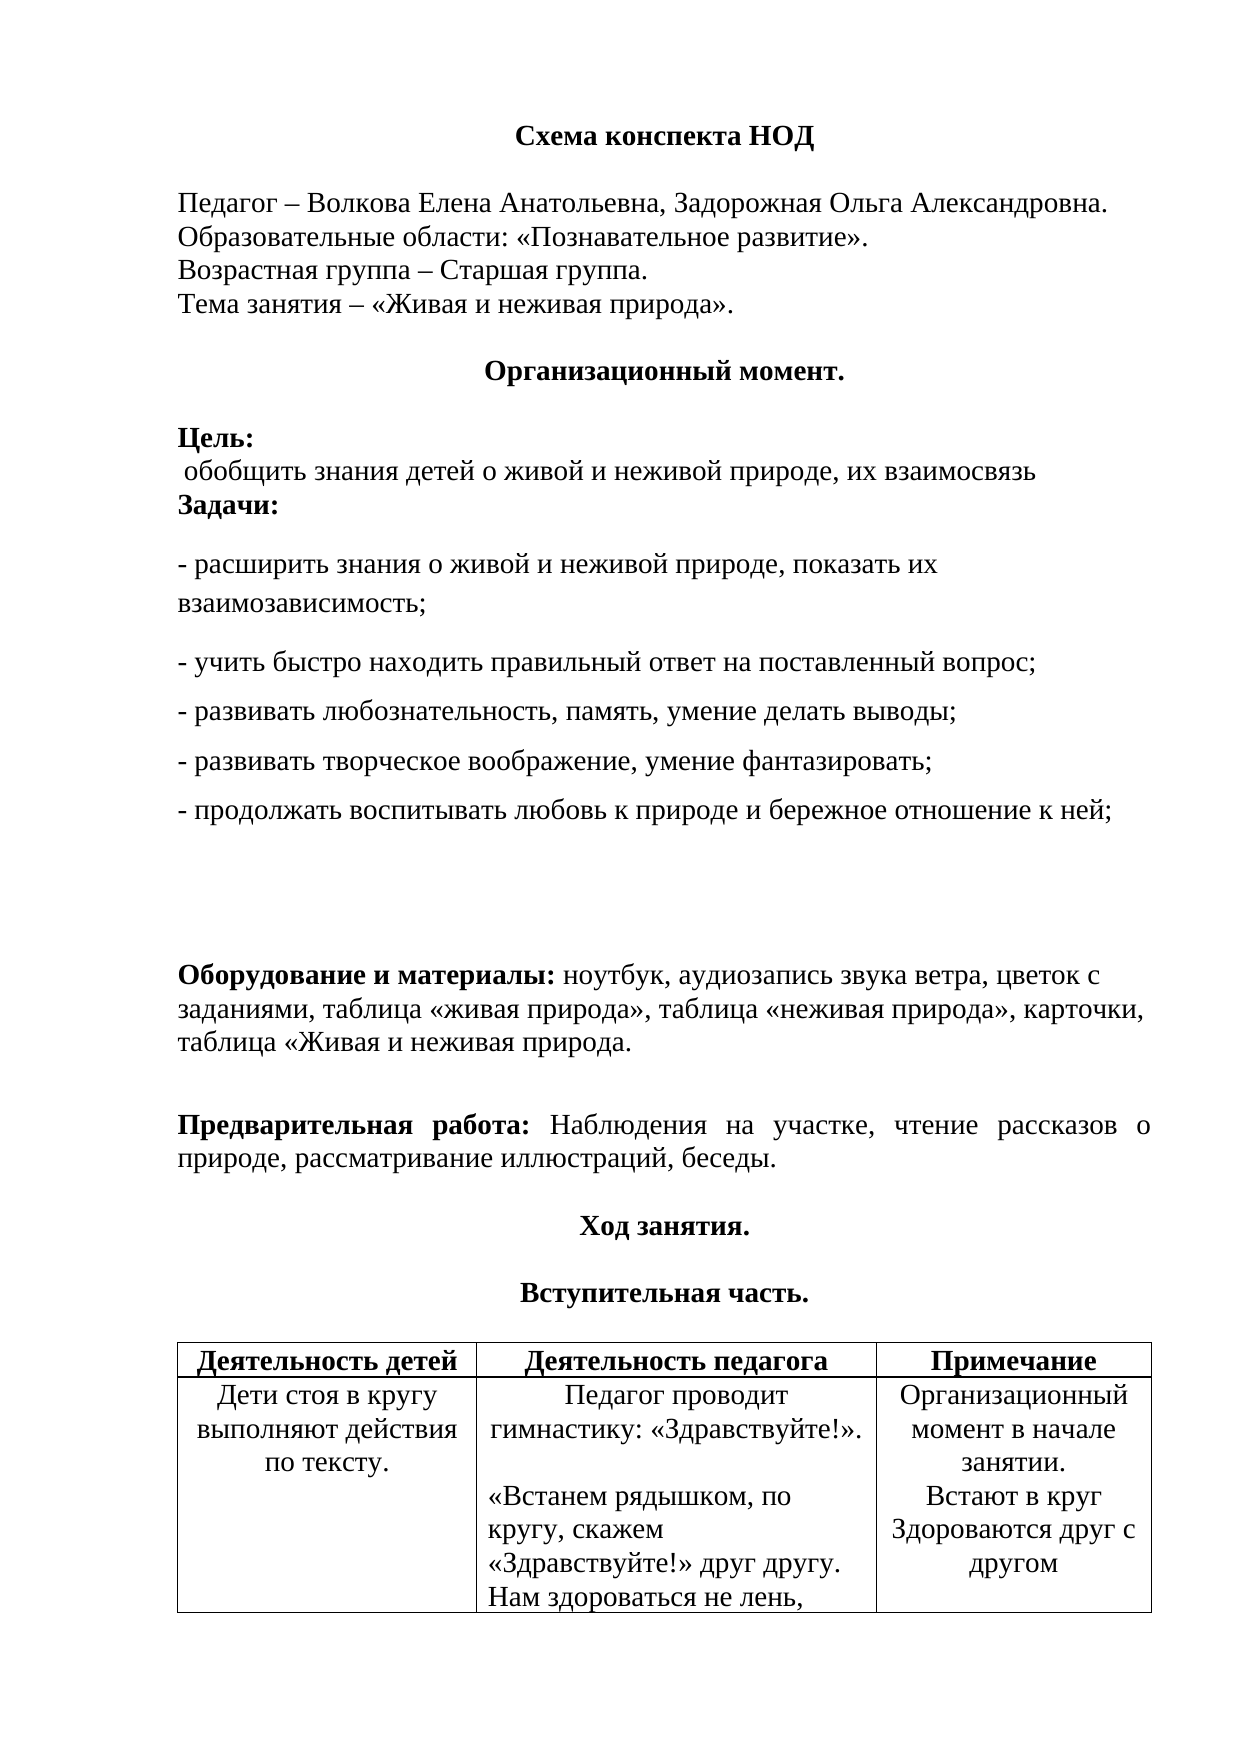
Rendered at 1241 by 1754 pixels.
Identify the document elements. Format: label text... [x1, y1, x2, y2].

table_header Деятельность педагога [477, 1343, 876, 1376]
text - развивать любознательность, память, умение делать выводы; [177, 693, 1152, 727]
text Задачи: [177, 487, 1152, 521]
table_header Деятельность детей [178, 1343, 476, 1376]
text Предварительная работа: Наблюдения на участке, чтение рассказов о природе, рассматривание иллюстраций, беседы. [177, 1107, 1152, 1174]
text - продолжать воспитывать любовь к природе и бережное отношение к ней; [177, 792, 1152, 825]
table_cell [178, 1378, 476, 1612]
text - учить быстро находить правильный ответ на поставленный вопрос; [177, 644, 1152, 678]
text Оборудование и материалы: ноутбук, аудиозапись звука ветра, цветок с заданиями, таблица «живая природа», таблица «неживая природа», карточки, таблица «Живая и неживая природа. [177, 957, 1152, 1058]
text Цель: [177, 420, 1152, 453]
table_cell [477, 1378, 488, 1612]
text Тема занятия – «Живая и неживая природа». [177, 286, 1152, 319]
text Образовательные области: «Познавательное развитие». [177, 219, 1152, 252]
text Вступительная часть. [177, 1275, 1152, 1308]
text Схема конспекта НОД [177, 118, 1152, 152]
text обобщить знания детей о живой и неживой природе, их взаимосвязь [177, 453, 1152, 487]
text Организационный момент. [177, 353, 1152, 386]
text - развивать творческое воображение, умение фантазировать; [177, 743, 1152, 776]
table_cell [877, 1378, 1151, 1612]
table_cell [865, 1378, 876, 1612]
text - расширить знания о живой и неживой природе, показать их взаимозависимость; [177, 546, 1152, 618]
text Педагог – Волкова Елена Анатольевна, Задорожная Ольга Александровна. [177, 185, 1152, 219]
text Возрастная группа – Старшая группа. [177, 252, 1152, 286]
table_header Примечание [877, 1343, 1151, 1376]
text Ход занятия. [177, 1208, 1152, 1241]
